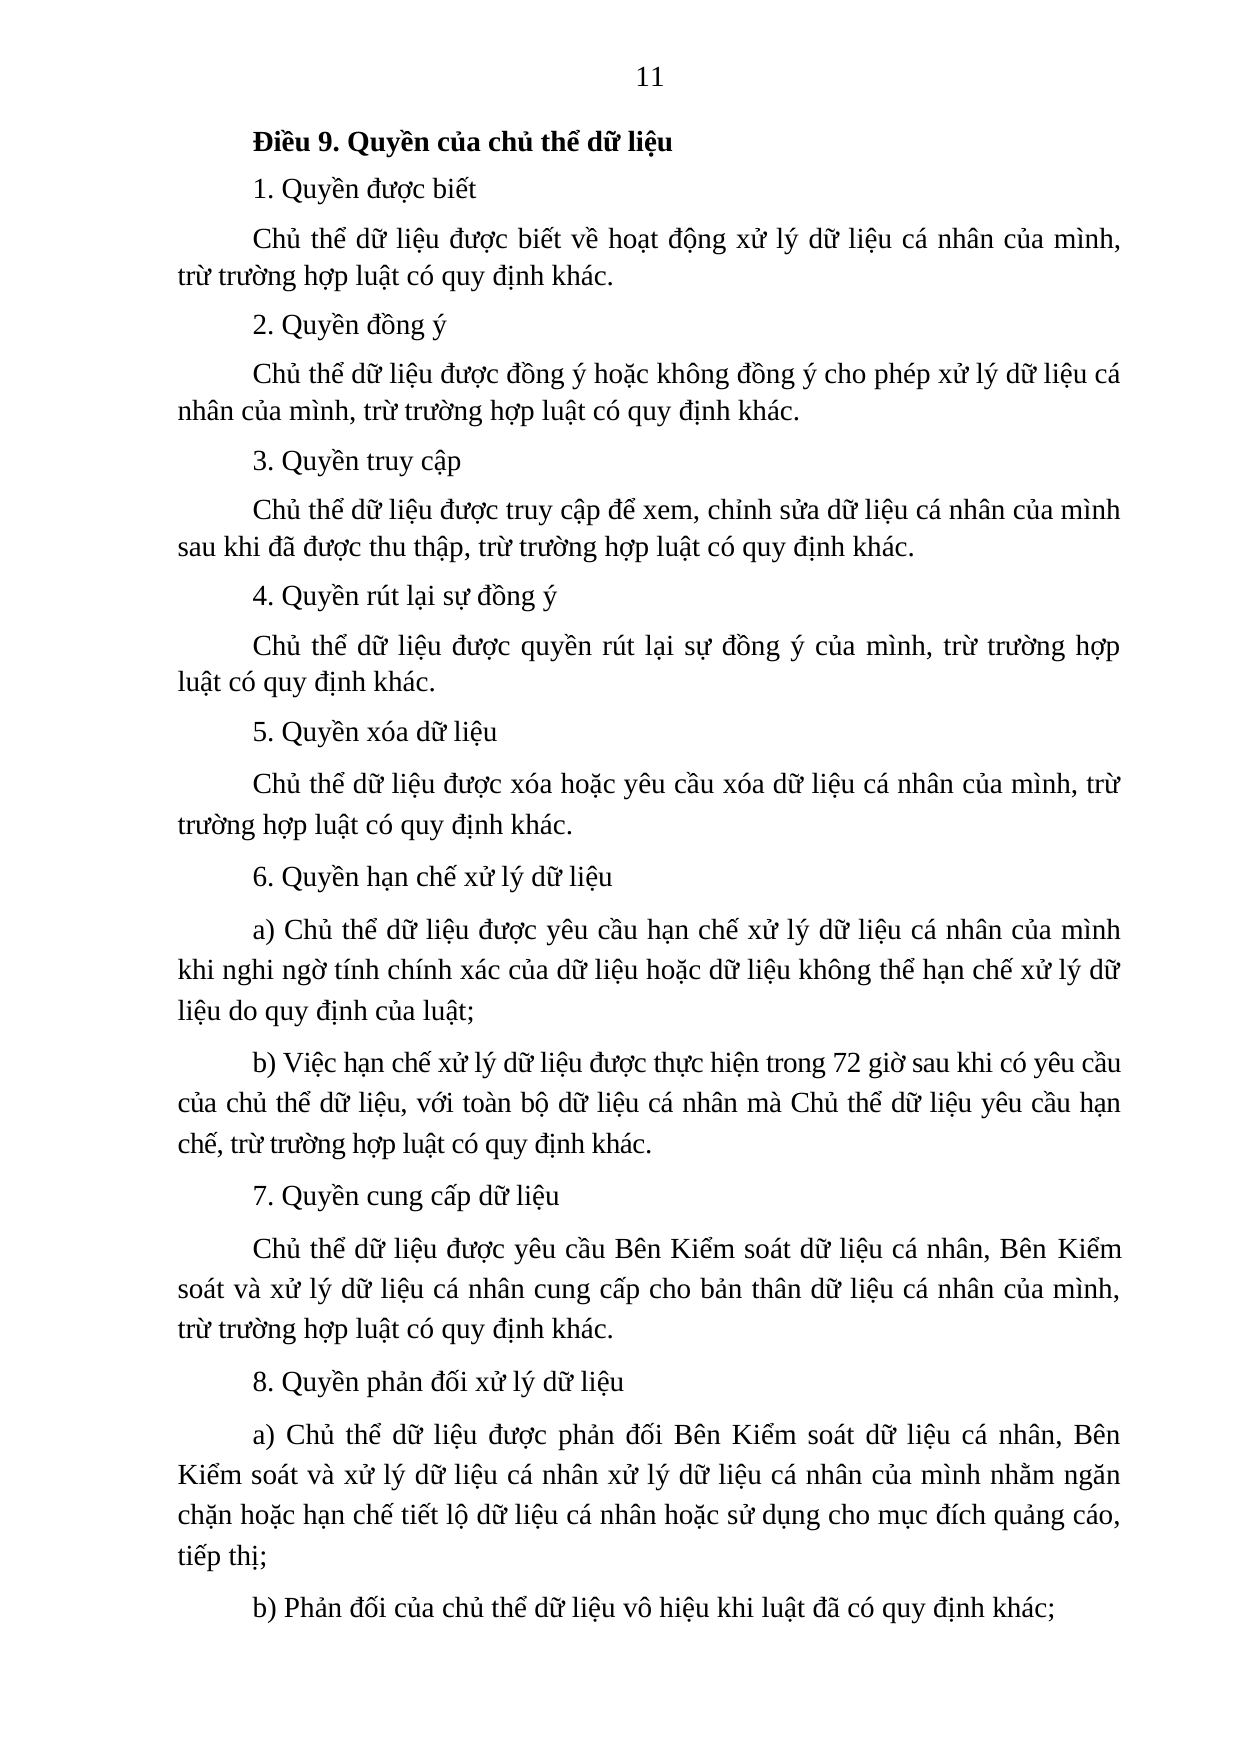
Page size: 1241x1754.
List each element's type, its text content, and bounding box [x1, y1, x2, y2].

text Chủ thể dữ liệu được xóa hoặc yêu cầu xóa dữ liệu cá nhân của mình, trừ trường hợp luật có quy định khác. [177, 767, 1122, 840]
text 5. Quyền xóa dữ liệu [177, 714, 1122, 747]
subtitle Điều 9. Quyền của chủ thể dữ liệu [177, 121, 1122, 159]
text Chủ thể dữ liệu được biết về hoạt động xử lý dữ liệu cá nhân của mình, trừ trường hợp luật có quy định khác. [177, 221, 1122, 291]
text a) Chủ thể dữ liệu được phản đối Bên Kiểm soát dữ liệu cá nhân, Bên Kiểm soát và xử lý dữ liệu cá nhân xử lý dữ liệu cá nhân của mình nhằm ngăn chặn hoặc hạn chế tiết lộ dữ liệu cá nhân hoặc sử dụng cho mục đích quảng cáo, tiếp thị; [177, 1417, 1122, 1571]
text 7. Quyền cung cấp dữ liệu [177, 1178, 1122, 1212]
text 4. Quyền rút lại sự đồng ý [177, 578, 1122, 612]
text a) Chủ thể dữ liệu được yêu cầu hạn chế xử lý dữ liệu cá nhân của mình khi nghi ngờ tính chính xác của dữ liệu hoặc dữ liệu không thể hạn chế xử lý dữ liệu do quy định của luật; [177, 912, 1122, 1026]
text Chủ thể dữ liệu được đồng ý hoặc không đồng ý cho phép xử lý dữ liệu cá nhân của mình, trừ trường hợp luật có quy định khác. [177, 356, 1122, 427]
text Chủ thể dữ liệu được truy cập để xem, chỉnh sửa dữ liệu cá nhân của mình sau khi đã được thu thập, trừ trường hợp luật có quy định khác. [177, 492, 1122, 562]
text b) Phản đối của chủ thể dữ liệu vô hiệu khi luật đã có quy định khác; [177, 1590, 1122, 1624]
text 1. Quyền được biết [177, 171, 1122, 205]
text 8. Quyền phản đối xử lý dữ liệu [177, 1364, 1122, 1398]
text b) Việc hạn chế xử lý dữ liệu được thực hiện trong 72 giờ sau khi có yêu cầu của chủ thể dữ liệu, với toàn bộ dữ liệu cá nhân mà Chủ thể dữ liệu yêu cầu hạn chế, trừ trường hợp luật có quy định khác. [177, 1045, 1122, 1159]
text Chủ thể dữ liệu được quyền rút lại sự đồng ý của mình, trừ trường hợp luật có quy định khác. [177, 628, 1122, 698]
text Chủ thể dữ liệu được yêu cầu Bên Kiểm soát dữ liệu cá nhân, Bên Kiểm soát và xử lý dữ liệu cá nhân cung cấp cho bản thân dữ liệu cá nhân của mình, trừ trường hợp luật có quy định khác. [177, 1231, 1122, 1345]
text 3. Quyền truy cập [177, 443, 1122, 476]
text 6. Quyền hạn chế xử lý dữ liệu [177, 859, 1122, 893]
text 2. Quyền đồng ý [177, 307, 1122, 341]
